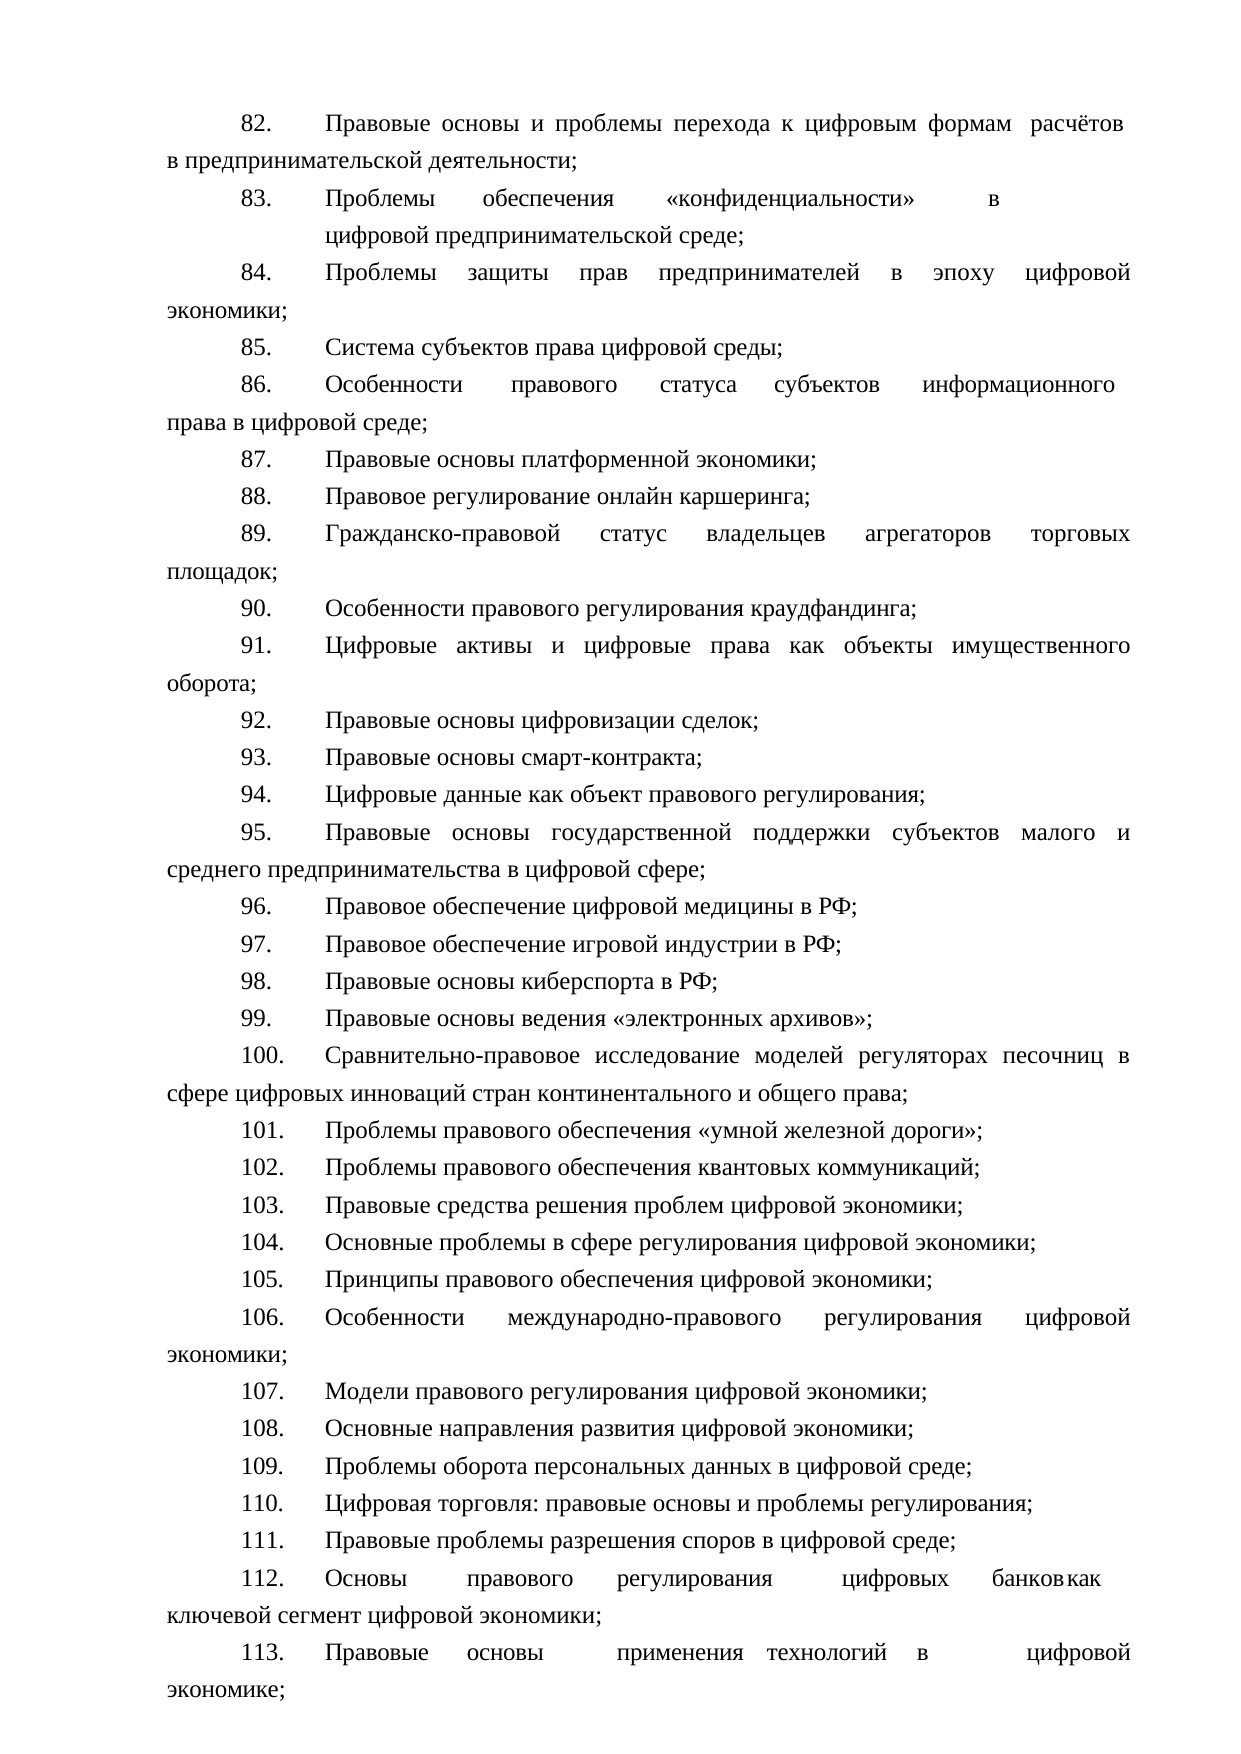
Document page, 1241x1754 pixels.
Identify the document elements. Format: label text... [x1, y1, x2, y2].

list Проблемы обеспечения «конфиденциальности» в цифровой предпринимательской среде; [167, 183, 1131, 249]
list Особенности правового статуса субъектов информационного права в цифровой среде; [167, 369, 1131, 435]
list Гражданско-правовой статус владельцев агрегаторов торговых площадок; [167, 518, 1131, 584]
list Особенности правового регулирования краудфандинга; [167, 593, 1131, 622]
list Сравнительно-правовое исследование моделей регуляторах песочниц в сфере цифровых инноваций стран континентального и общего права; [167, 1041, 1131, 1107]
list Правовые проблемы разрешения споров в цифровой среде; [167, 1525, 1131, 1554]
list Принципы правового обеспечения цифровой экономики; [167, 1264, 1131, 1293]
list Правовые основы цифровизации сделок; [167, 705, 1131, 734]
list Правовые основы и проблемы перехода к цифровым формам расчётов в предпринимательской деятельности; [167, 108, 1131, 174]
list Правовые основы платформенной экономики; [167, 444, 1131, 473]
list Правовое обеспечение цифровой медицины в РФ; [167, 891, 1131, 920]
list Система субъектов права цифровой среды; [167, 332, 1131, 361]
list Основы правового регулирования цифровых банков как ключевой сегмент цифровой экономики; [167, 1563, 1131, 1629]
list Правовые основы ведения «электронных архивов»; [167, 1003, 1131, 1032]
list Правовое регулирование онлайн каршеринга; [167, 481, 1131, 510]
list Правовые основы государственной поддержки субъектов малого и среднего предпринимательства в цифровой сфере; [167, 817, 1131, 883]
list Проблемы правового обеспечения «умной железной дороги»; [167, 1115, 1131, 1144]
list Особенности международно-правового регулирования цифровой экономики; [167, 1302, 1131, 1368]
list Правовые средства решения проблем цифровой экономики; [167, 1190, 1131, 1218]
list Цифровые данные как объект правового регулирования; [167, 779, 1131, 808]
list Основные направления развития цифровой экономики; [167, 1413, 1131, 1442]
list Модели правового регулирования цифровой экономики; [167, 1376, 1131, 1405]
list Правовые основы киберспорта в РФ; [167, 966, 1131, 995]
list Правовое обеспечение игровой индустрии в РФ; [167, 929, 1131, 957]
list Проблемы защиты прав предпринимателей в эпоху цифровой экономики; [167, 257, 1131, 323]
list Проблемы оборота персональных данных в цифровой среде; [167, 1451, 1131, 1479]
list Проблемы правового обеспечения квантовых коммуникаций; [167, 1152, 1131, 1181]
list Цифровая торговля: правовые основы и проблемы регулирования; [167, 1488, 1131, 1517]
list Цифровые активы и цифровые права как объекты имущественного оборота; [167, 630, 1131, 696]
list Основные проблемы в сфере регулирования цифровой экономики; [167, 1227, 1131, 1256]
list Правовые основы смарт-контракта; [167, 742, 1131, 771]
list Правовые основы применения технологий в цифровой экономике; [167, 1637, 1131, 1703]
